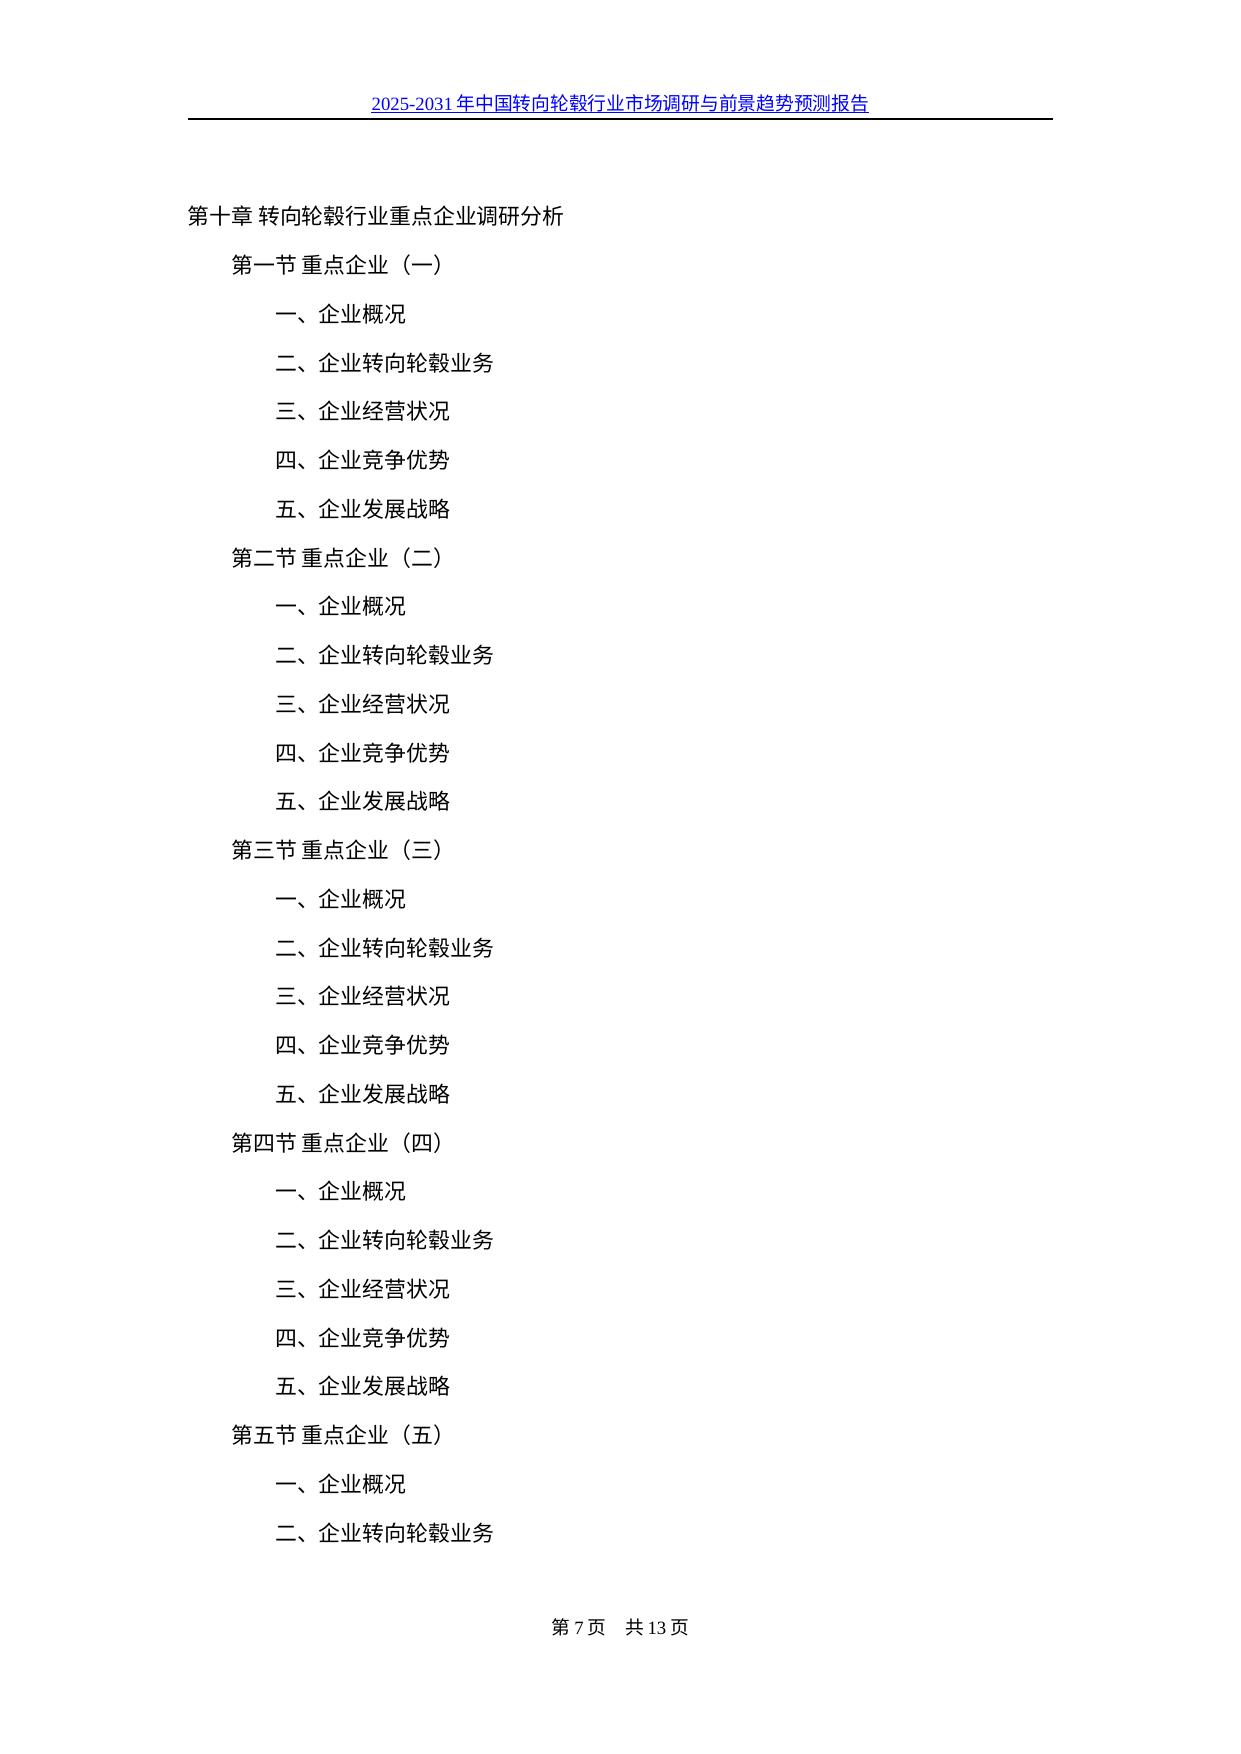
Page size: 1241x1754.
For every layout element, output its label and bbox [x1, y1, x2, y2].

text [187, 150, 1053, 1548]
